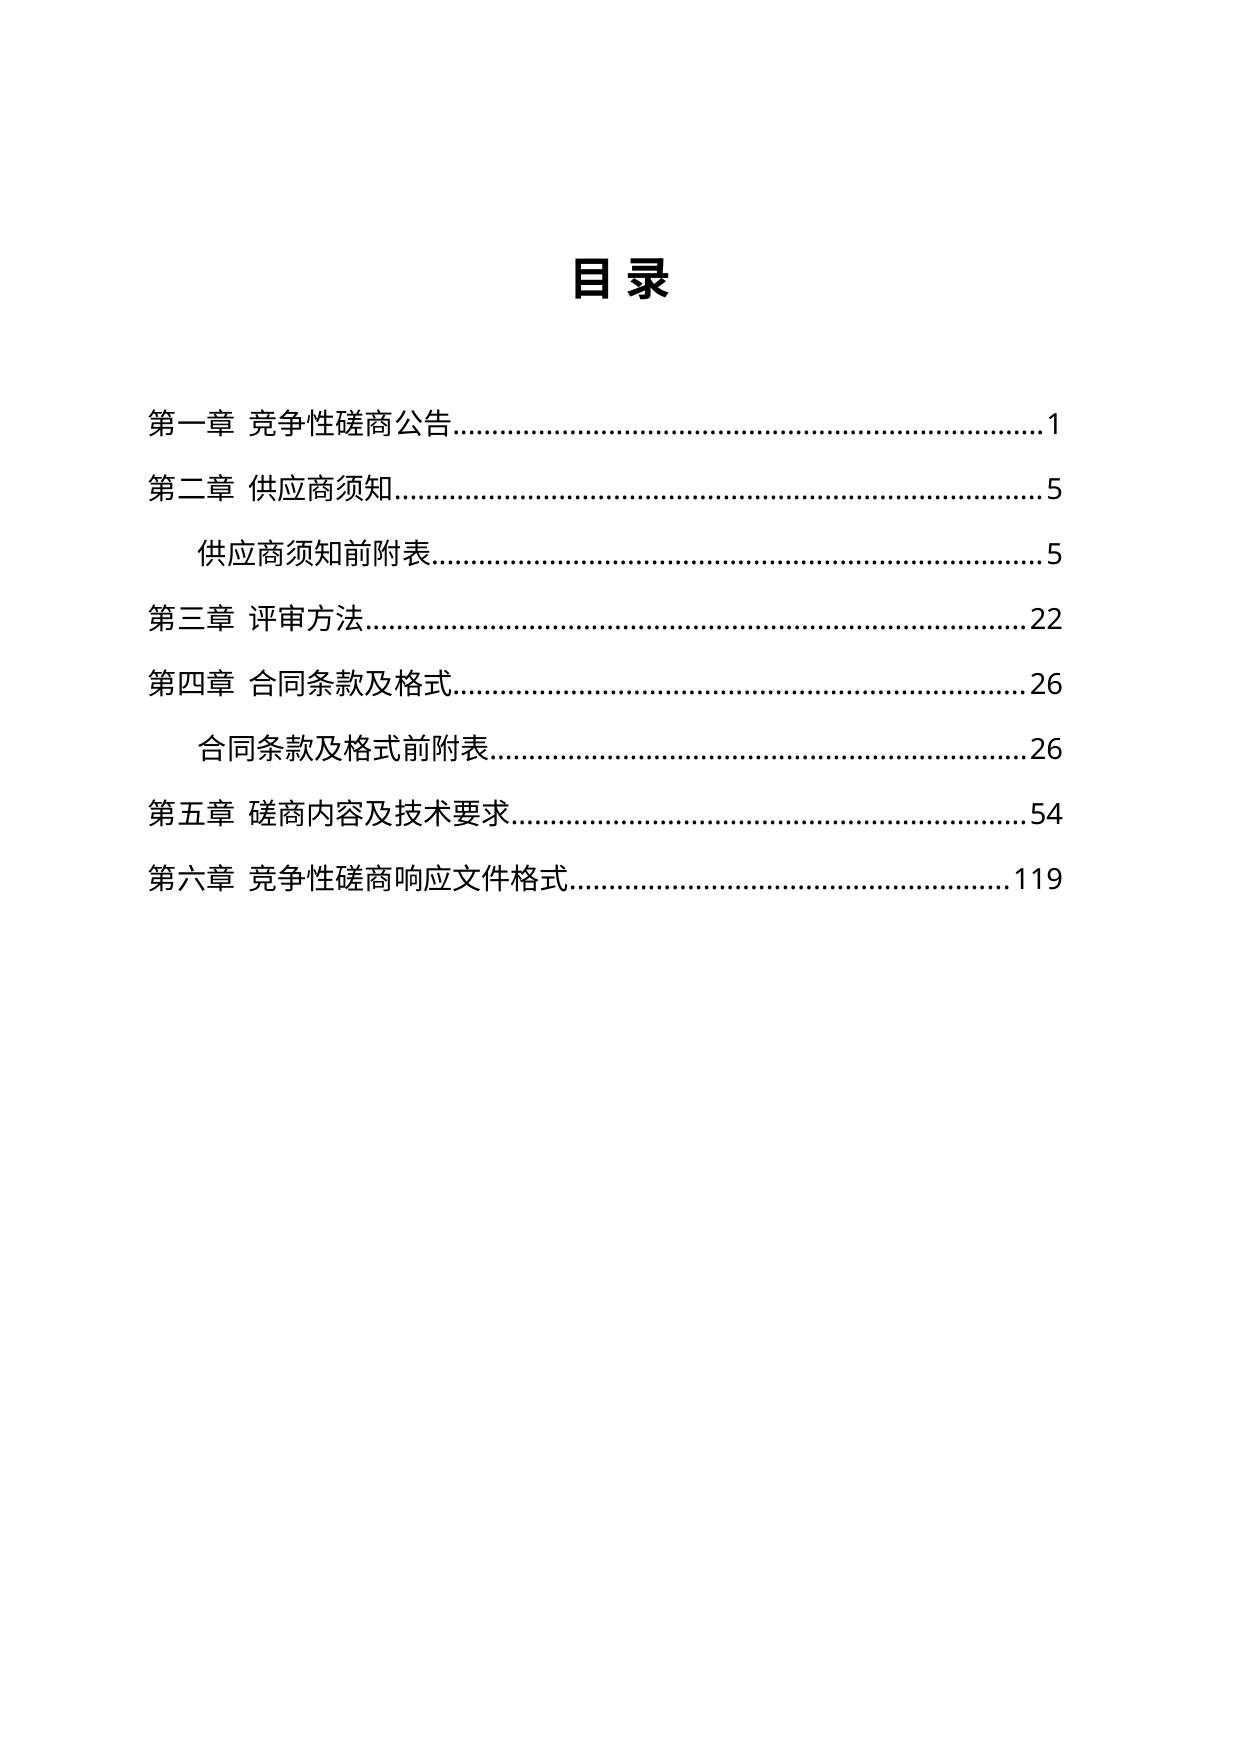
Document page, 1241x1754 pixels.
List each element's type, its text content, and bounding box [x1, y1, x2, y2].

text 目 录 [148, 227, 1092, 324]
text 第四章 合同条款及格式 26 [148, 649, 1092, 714]
text 第三章 评审方法 22 [148, 584, 1092, 649]
text 合同条款及格式前附表 26 [198, 714, 1092, 779]
text 第一章 竞争性磋商公告 1 [148, 389, 1092, 454]
text 第二章 供应商须知 5 [148, 454, 1092, 519]
text 第六章 竞争性磋商响应文件格式 119 [148, 844, 1092, 909]
text 第五章 磋商内容及技术要求 54 [148, 779, 1092, 844]
text 供应商须知前附表 5 [198, 519, 1092, 584]
